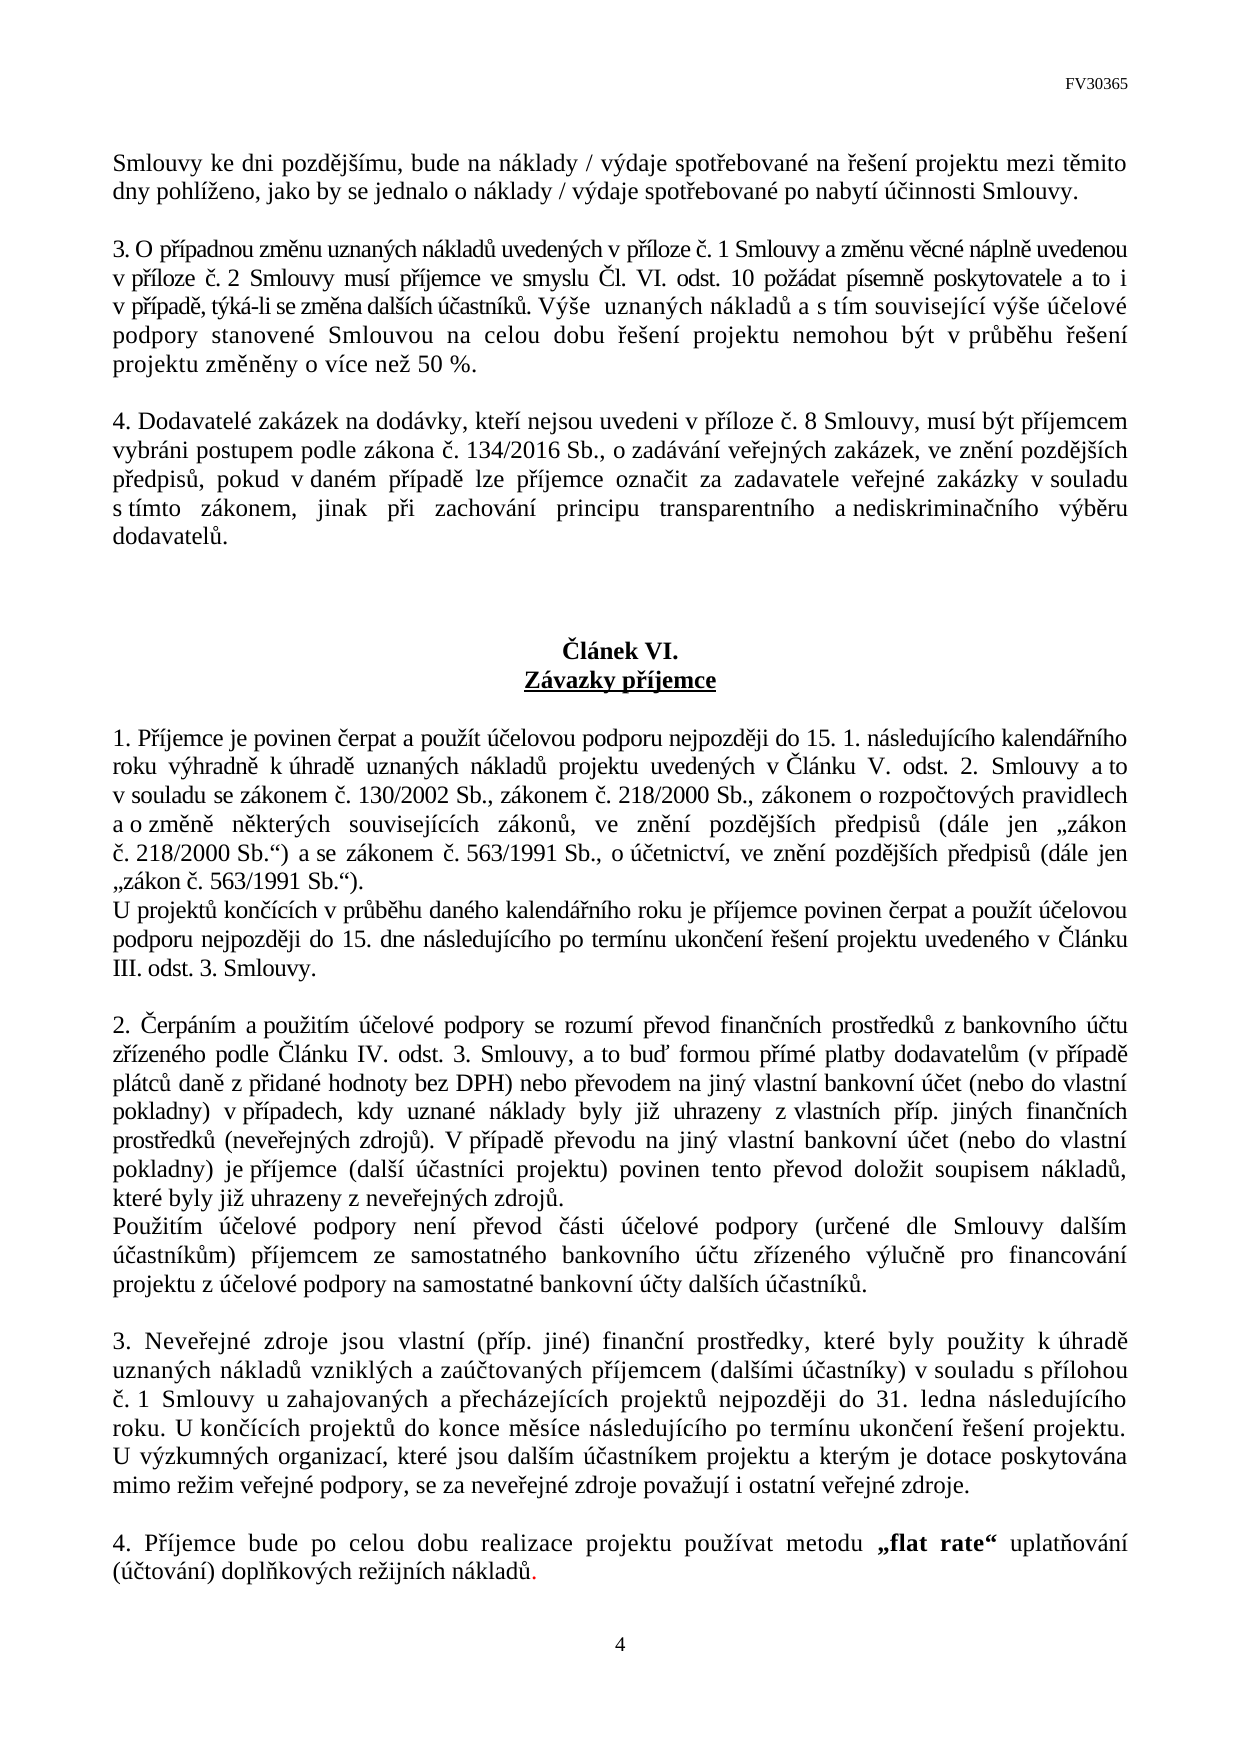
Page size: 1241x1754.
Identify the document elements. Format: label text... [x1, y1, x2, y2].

subtitle Závazky příjemce [112, 665, 1128, 694]
text U projektů končících v průběhu daného kalendářního roku je příjemce povinen čerpat a použít účelovou podporu nejpozději do 15. dne následujícího po termínu ukončení řešení projektu uvedeného v Článku III. odst. 3. Smlouvy. [112, 895, 1128, 981]
text Článek VI. [112, 636, 1128, 665]
text 4. Dodavatelé zakázek na dodávky, kteří nejsou uvedeni v příloze č. 8 Smlouvy, musí být příjemcem vybráni postupem podle zákona č. 134/2016 Sb., o zadávání veřejných zakázek, ve znění pozdějších předpisů, pokud v daném případě lze příjemce označit za zadavatele veřejné zakázky v souladu s tímto zákonem, jinak při zachování principu transparentního a nediskriminačního výběru dodavatelů. [112, 406, 1128, 550]
text 3. Neveřejné zdroje jsou vlastní (příp. jiné) finanční prostředky, které byly použity k úhradě uznaných nákladů vzniklých a zaúčtovaných příjemcem (dalšími účastníky) v souladu s přílohou č. 1 Smlouvy u zahajovaných a přecházejících projektů nejpozději do 31. ledna následujícího roku. U končících projektů do konce měsíce následujícího po termínu ukončení řešení projektu. U výzkumných organizací, které jsou dalším účastníkem projektu a kterým je dotace poskytována mimo režim veřejné podpory, se za neveřejné zdroje považují i ostatní veřejné zdroje. [112, 1326, 1128, 1499]
text 1. Příjemce je povinen čerpat a použít účelovou podporu nejpozději do 15. 1. následujícího kalendářního roku výhradně k úhradě uznaných nákladů projektu uvedených v Článku V. odst. 2. Smlouvy a to v souladu se zákonem č. 130/2002 Sb., zákonem č. 218/2000 Sb., zákonem o rozpočtových pravidlech a o změně některých souvisejících zákonů, ve znění pozdějších předpisů (dále jen „zákon č. 218/2000 Sb.“) a se zákonem č. 563/1991 Sb., o účetnictví, ve znění pozdějších předpisů (dále jen „zákon č. 563/1991 Sb.“). [112, 723, 1128, 895]
text 2. Čerpáním a použitím účelové podpory se rozumí převod finančních prostředků z bankovního účtu zřízeného podle Článku IV. odst. 3. Smlouvy, a to buď formou přímé platby dodavatelům (v případě plátců daně z přidané hodnoty bez DPH) nebo převodem na jiný vlastní bankovní účet (nebo do vlastní pokladny) v případech, kdy uznané náklady byly již uhrazeny z vlastních příp. jiných finančních prostředků (neveřejných zdrojů). V případě převodu na jiný vlastní bankovní účet (nebo do vlastní pokladny) je příjemce (další účastníci projektu) povinen tento převod doložit soupisem nákladů, které byly již uhrazeny z neveřejných zdrojů. [112, 1010, 1128, 1211]
text Použitím účelové podpory není převod části účelové podpory (určené dle Smlouvy dalším účastníkům) příjemcem ze samostatného bankovního účtu zřízeného výlučně pro financování projektu z účelové podpory na samostatné bankovní účty dalších účastníků. [112, 1211, 1128, 1298]
list 4. Příjemce bude po celou dobu realizace projektu používat metodu „flat rate“ uplatňování (účtování) doplňkových režijních nákladů. [112, 1528, 1128, 1585]
list 3. O případnou změnu uznaných nákladů uvedených v příloze č. 1 Smlouvy a změnu věcné náplně uvedenou v příloze č. 2 Smlouvy musí příjemce ve smyslu Čl. VI. odst. 10 požádat písemně poskytovatele a to i v případě, týká-li se změna dalších účastníků. Výše uznaných nákladů a s tím související výše účelové podpory stanovené Smlouvou na celou dobu řešení projektu nemohou být v průběhu řešení projektu změněny o více než 50 %. [112, 234, 1128, 378]
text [112, 148, 1128, 205]
